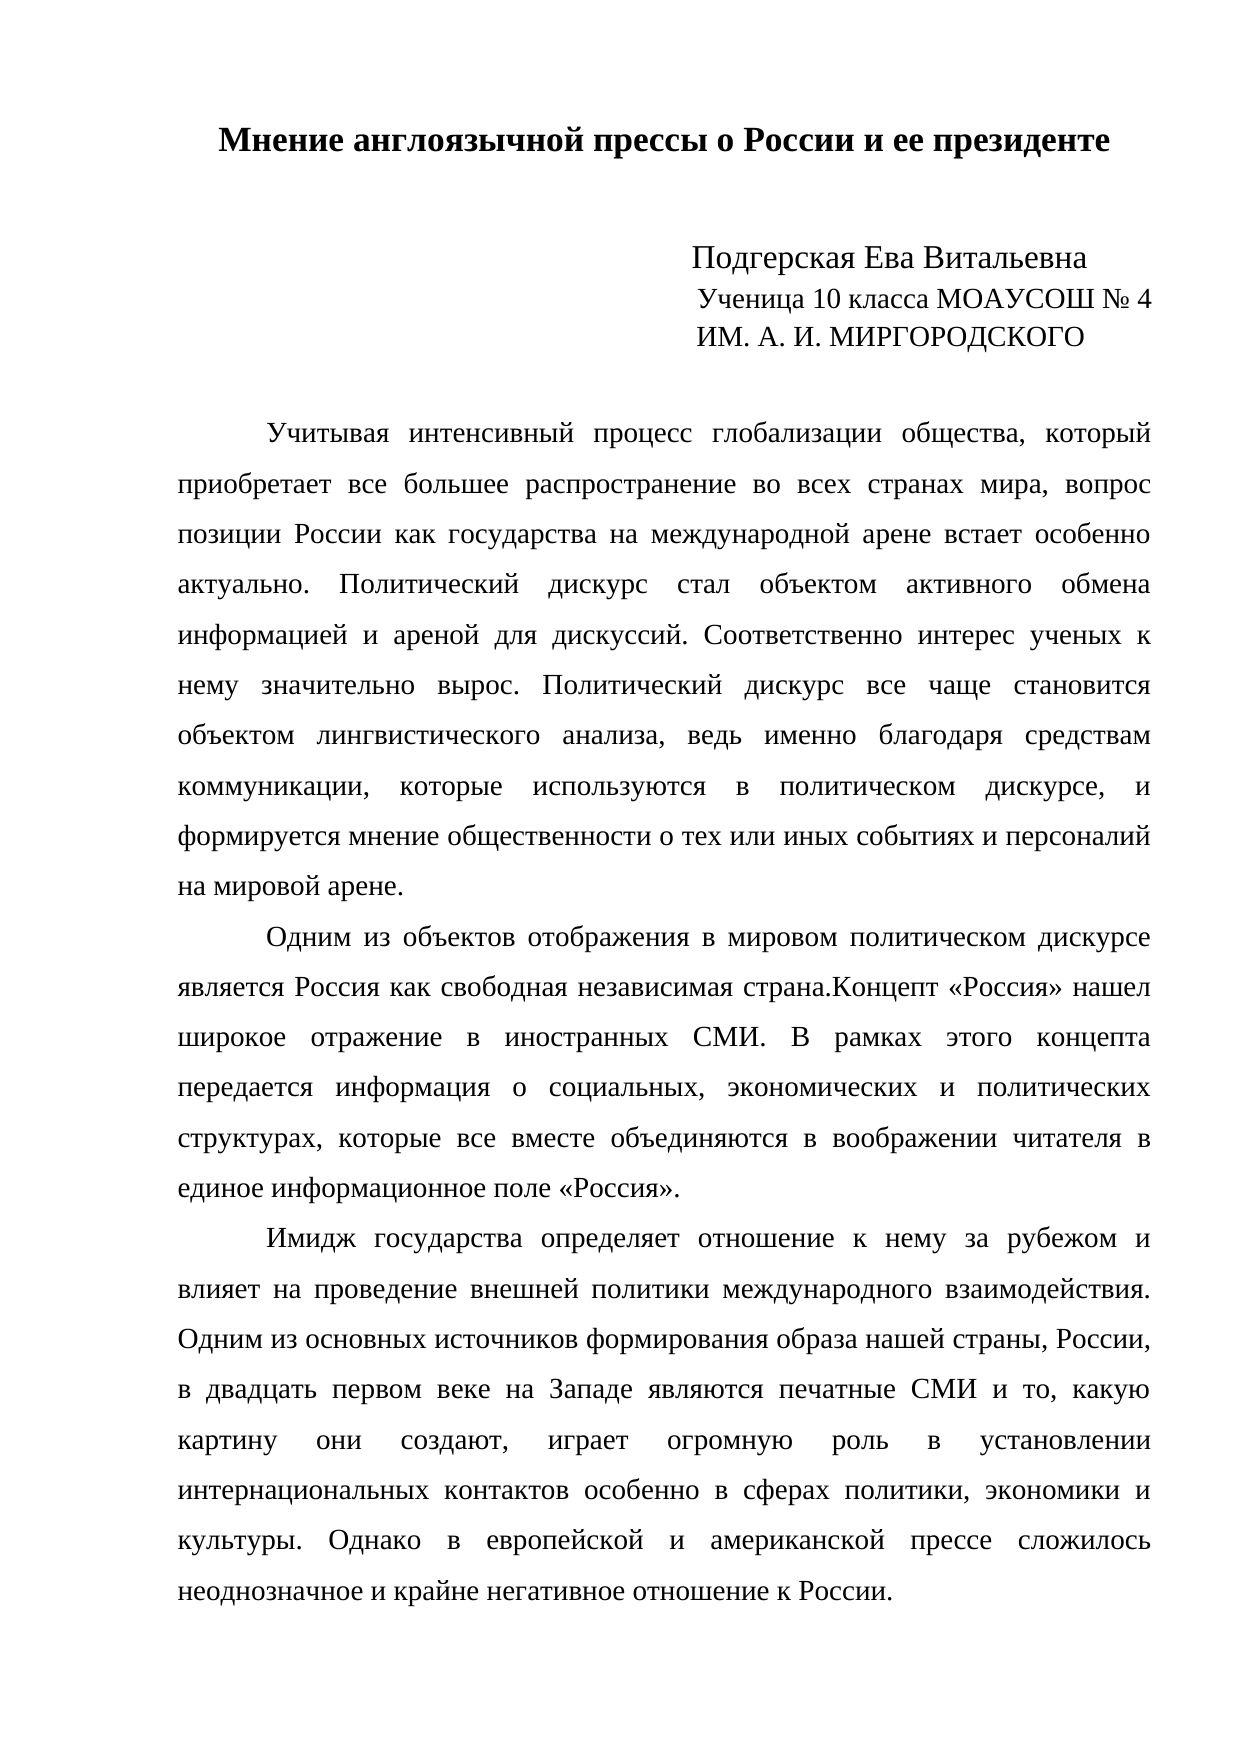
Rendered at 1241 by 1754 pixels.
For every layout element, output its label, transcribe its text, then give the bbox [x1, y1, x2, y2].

text Одним из объектов отображения в мировом политическом дискурсе является Россия как свободная независимая страна.Концепт «Россия» нашел широкое отражение в иностранных СМИ. В рамках этого концепта передается информация о социальных, экономических и политических структурах, которые все вместе объединяются в воображении читателя в единое информационное поле «Россия». [177, 919, 1152, 1204]
text Имидж государства определяет отношение к нему за рубежом и влияет на проведение внешней политики международного взаимодействия. Одним из основных источников формирования образа нашей страны, России, в двадцать первом веке на Западе являются печатные СМИ и то, какую картину они создают, играет огромную роль в установлении интернациональных контактов особенно в сферах политики, экономики и культуры. Однако в европейской и американской прессе сложилось неоднозначное и крайне негативное отношение к России. [177, 1221, 1152, 1606]
text ИМ. А. И. МИРГОРОДСКОГО [177, 319, 1152, 353]
text Учитывая интенсивный процесс глобализации общества, который приобретает все большее распространение во всех странах мира, вопрос позиции России как государства на международной арене встает особенно актуально. Политический дискурс стал объектом активного обмена информацией и ареной для дискуссий. Соответственно интерес ученых к нему значительно вырос. Политический дискурс все чаще становится объектом лингвистического анализа, ведь именно благодаря средствам коммуникации, которые используются в политическом дискурсе, и формируется мнение общественности о тех или иных событиях и персоналий на мировой арене. [177, 416, 1152, 902]
text Ученица 10 класса МОАУСОШ № 4 [177, 281, 1152, 314]
text Мнение англоязычной прессы о России и ее президенте [177, 118, 1152, 159]
text Подгерская Ева Витальевна [177, 237, 1152, 275]
